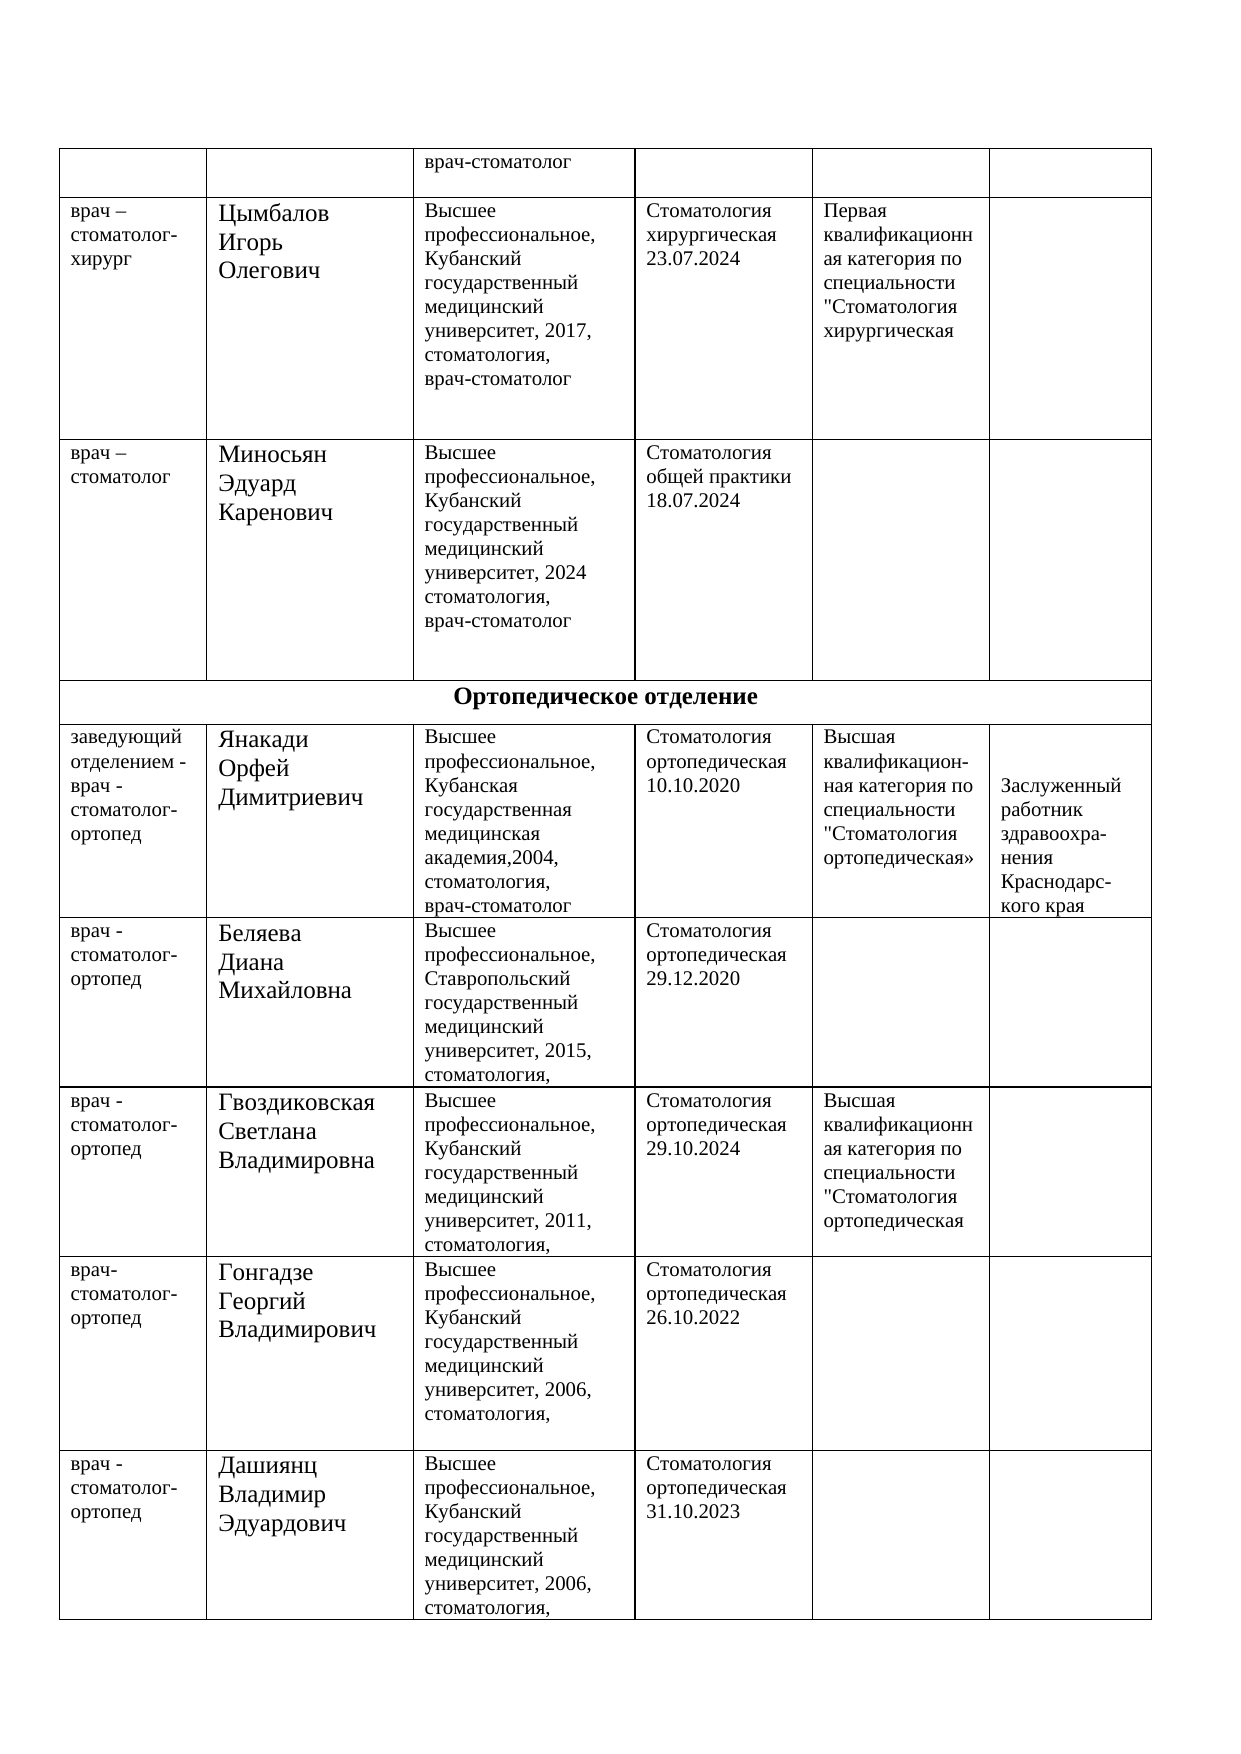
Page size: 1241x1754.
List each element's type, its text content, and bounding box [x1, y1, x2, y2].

table_cell Гвоздиковская Светлана Владимировна [207, 1088, 413, 1256]
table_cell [414, 149, 634, 197]
table_cell Стоматология ортопедическая 29.12.2020 [636, 918, 812, 1086]
table_cell врач- стоматолог-ортопед [60, 1257, 206, 1449]
table_cell [990, 1451, 1151, 1619]
table_cell Высшее профессиональное, Кубанский государственный медицинский университет, 2011, стоматология, [414, 1088, 634, 1256]
table_cell Высшее профессиональное, Кубанский государственный медицинский университет, 2024 стоматология, врач-стоматолог [414, 440, 634, 680]
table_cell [60, 149, 206, 197]
table_cell Первая квалификационная категория по специальности "Стоматология хирургическая [813, 198, 989, 438]
table_cell Стоматология ортопедическая 26.10.2022 [636, 1257, 812, 1449]
table_cell [990, 149, 1151, 197]
table_cell [990, 198, 1151, 438]
table_cell Высшее профессиональное, Кубанский государственный медицинский университет, 2006, стоматология, [414, 1257, 634, 1449]
table_cell Высшее профессиональное, Кубанская государственная медицинская академия,2004, стоматология, врач-стоматолог [414, 725, 634, 917]
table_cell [636, 149, 812, 197]
table_cell Высшее профессиональное, Ставропольский государственный медицинский университет, 2015, стоматология, [414, 918, 634, 1086]
table_cell [990, 440, 1151, 680]
table_cell [813, 149, 989, 197]
table_cell Беляева Диана Михайловна [207, 918, 413, 1086]
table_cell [207, 1451, 413, 1619]
table_cell Стоматология ортопедическая 29.10.2024 [636, 1088, 812, 1256]
table_cell Миносьян Эдуард Каренович [207, 440, 413, 680]
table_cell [60, 1451, 206, 1619]
table_cell Высшая квалификационная категория по специальности "Стоматология ортопедическая [813, 1088, 989, 1256]
table_cell врач - стоматолог-ортопед [60, 1088, 206, 1256]
table_cell [990, 1088, 1151, 1256]
table_cell Стоматология ортопедическая 10.10.2020 [636, 725, 812, 917]
table_cell Высшая квалификацион-ная категория по специальности "Стоматология ортопедическая» [813, 725, 989, 917]
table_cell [636, 1451, 812, 1619]
table_cell [990, 1257, 1151, 1449]
table_cell Стоматология хирургическая 23.07.2024 [636, 198, 812, 438]
table_cell [813, 440, 989, 680]
table_cell [813, 1257, 989, 1449]
table_cell врач – стоматолог [60, 440, 206, 680]
table_cell [813, 1451, 989, 1619]
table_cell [414, 1451, 634, 1619]
table_cell Янакади Орфей Димитриевич [207, 725, 413, 917]
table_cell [207, 149, 413, 197]
table_cell врач – стоматолог-хирург [60, 198, 206, 438]
table_cell Заслуженный работник здравоохра-нения Краснодарс-кого края [990, 725, 1151, 917]
table_cell заведующий отделением - врач - стоматолог-ортопед [60, 725, 206, 917]
table_cell Цымбалов Игорь Олегович [207, 198, 413, 438]
table_cell Стоматология общей практики 18.07.2024 [636, 440, 812, 680]
table_cell [990, 918, 1151, 1086]
table_cell [813, 918, 989, 1086]
table_cell Высшее профессиональное, Кубанский государственный медицинский университет, 2017, стоматология, врач-стоматолог [414, 198, 634, 438]
table_cell Гонгадзе Георгий Владимирович [207, 1257, 413, 1449]
table_cell Ортопедическое отделение [60, 681, 1151, 723]
table_cell врач - стоматолог-ортопед [60, 918, 206, 1086]
